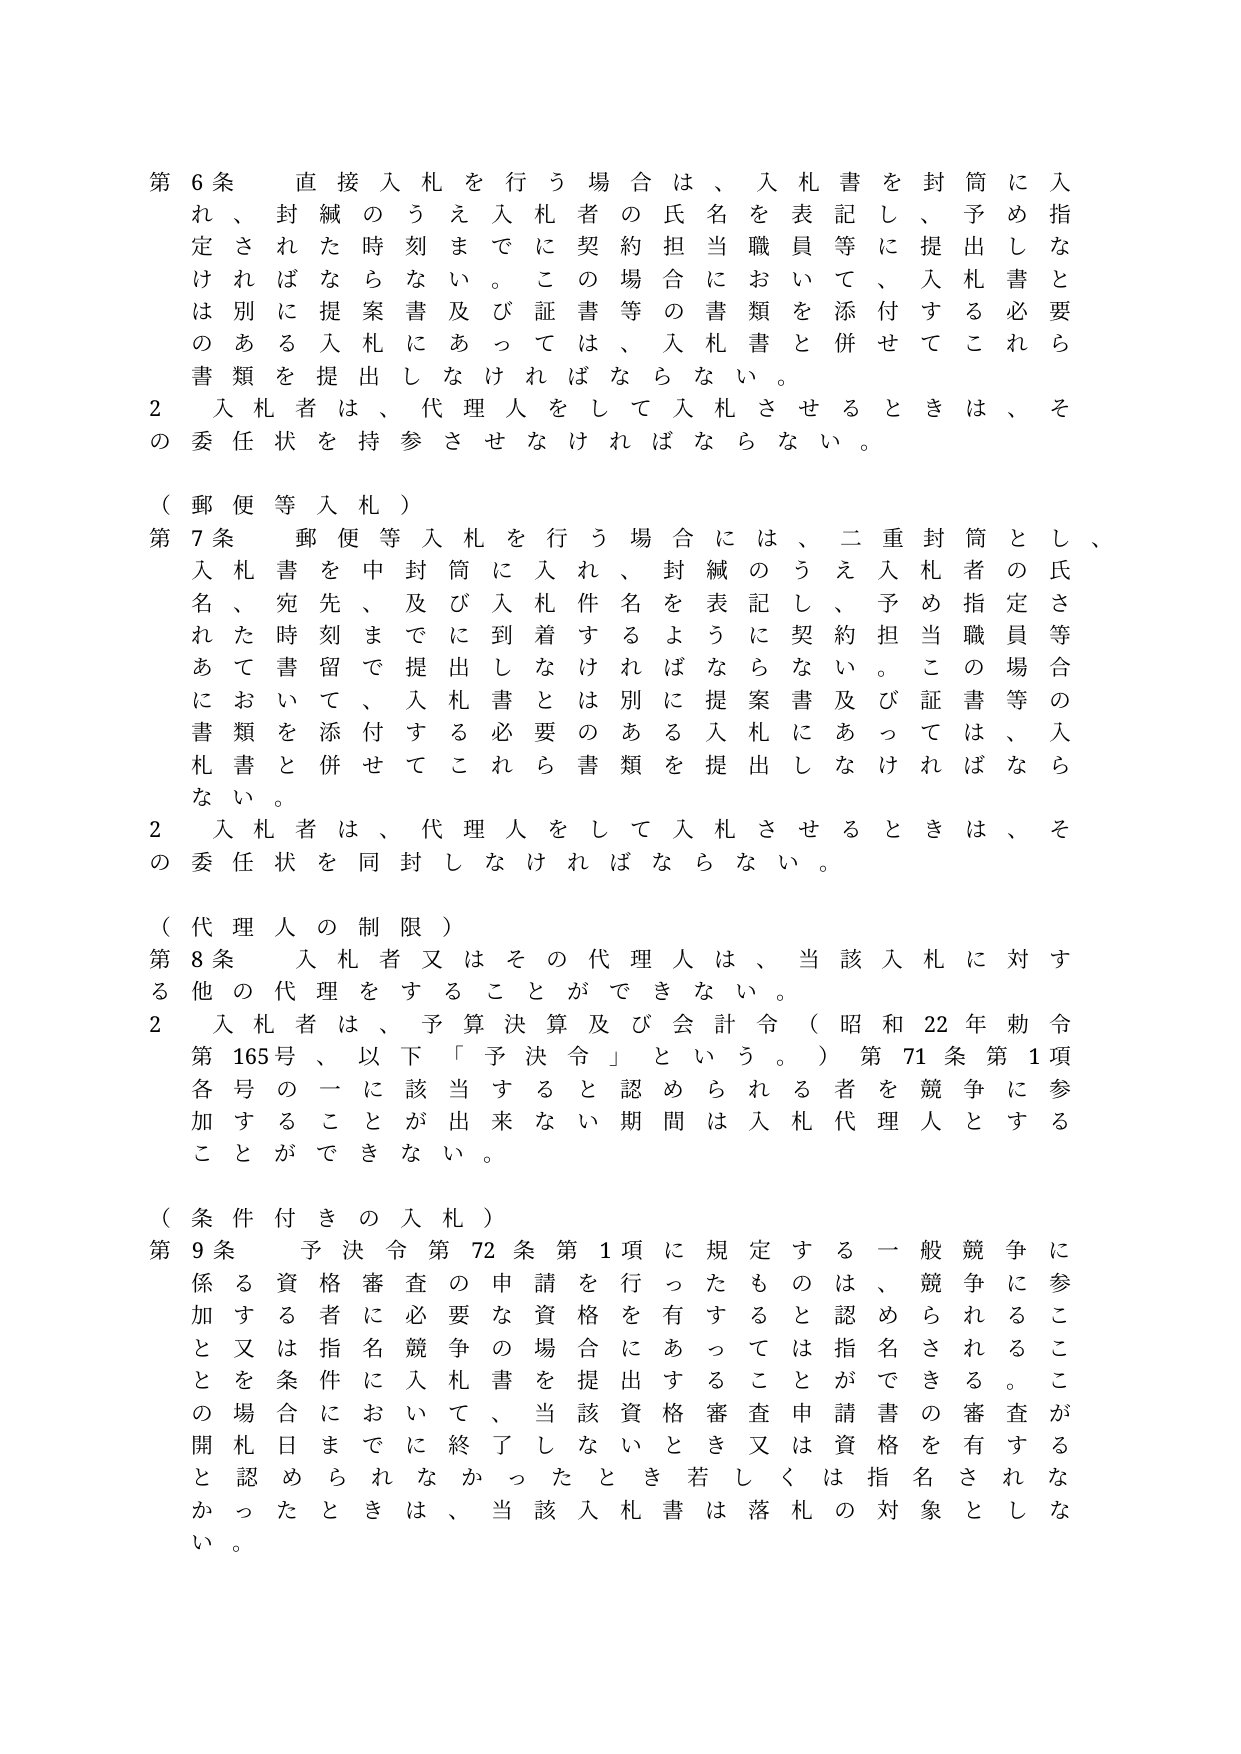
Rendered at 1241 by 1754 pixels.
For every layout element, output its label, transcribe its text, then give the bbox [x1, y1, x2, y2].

text （条件付きの入札） [149, 1201, 1091, 1233]
text 第7条 郵便等入札を行う場合には、二重封筒とし、入札書を中封筒に入れ、封緘のうえ入札者の氏名、宛先、及び入札件名を表記し、予め指定された時刻までに到着するように契約担当職員等あて書留で提出しなければならない。この場合において、入札書とは別に提案書及び証書等の書類を添付する必要のある入札にあっては、入札書と併せてこれら書類を提出しなければならない。 [149, 521, 1091, 812]
text 2 入札者は、代理人をして入札させるときは、その委任状を同封しなければならない。 [149, 812, 1091, 877]
text 2 入札者は、予算決算及び会計令（昭和22年勅令第165号、以下「予決令」という。）第71条第1項各号の一に該当すると認められる者を競争に参加することが出来ない期間は入札代理人とすることができない。 [149, 1007, 1091, 1168]
text 2 入札者は、代理人をして入札させるときは、その委任状を持参させなければならない。 [149, 391, 1091, 456]
text 第6条 直接入札を行う場合は、入札書を封筒に入れ、封緘のうえ入札者の氏名を表記し、予め指定された時刻までに契約担当職員等に提出しなければならない。この場合において、入札書とは別に提案書及び証書等の書類を添付する必要のある入札にあっては、入札書と併せてこれら書類を提出しなければならない。 [149, 164, 1091, 391]
text 第9条 予決令第72条第1項に規定する一般競争に係る資格審査の申請を行ったものは、競争に参加する者に必要な資格を有すると認められること又は指名競争の場合にあっては指名されることを条件に入札書を提出することができる。この場合において、当該資格審査申請書の審査が開札日までに終了しないとき又は資格を有すると認められなかったとき若しくは指名されなかったときは、当該入札書は落札の対象としない。 [149, 1233, 1091, 1557]
text （代理人の制限） [149, 909, 1091, 942]
text 第8条 入札者又はその代理人は、当該入札に対する他の代理をすることができない。 [149, 942, 1091, 1007]
text （郵便等入札） [149, 488, 1091, 521]
